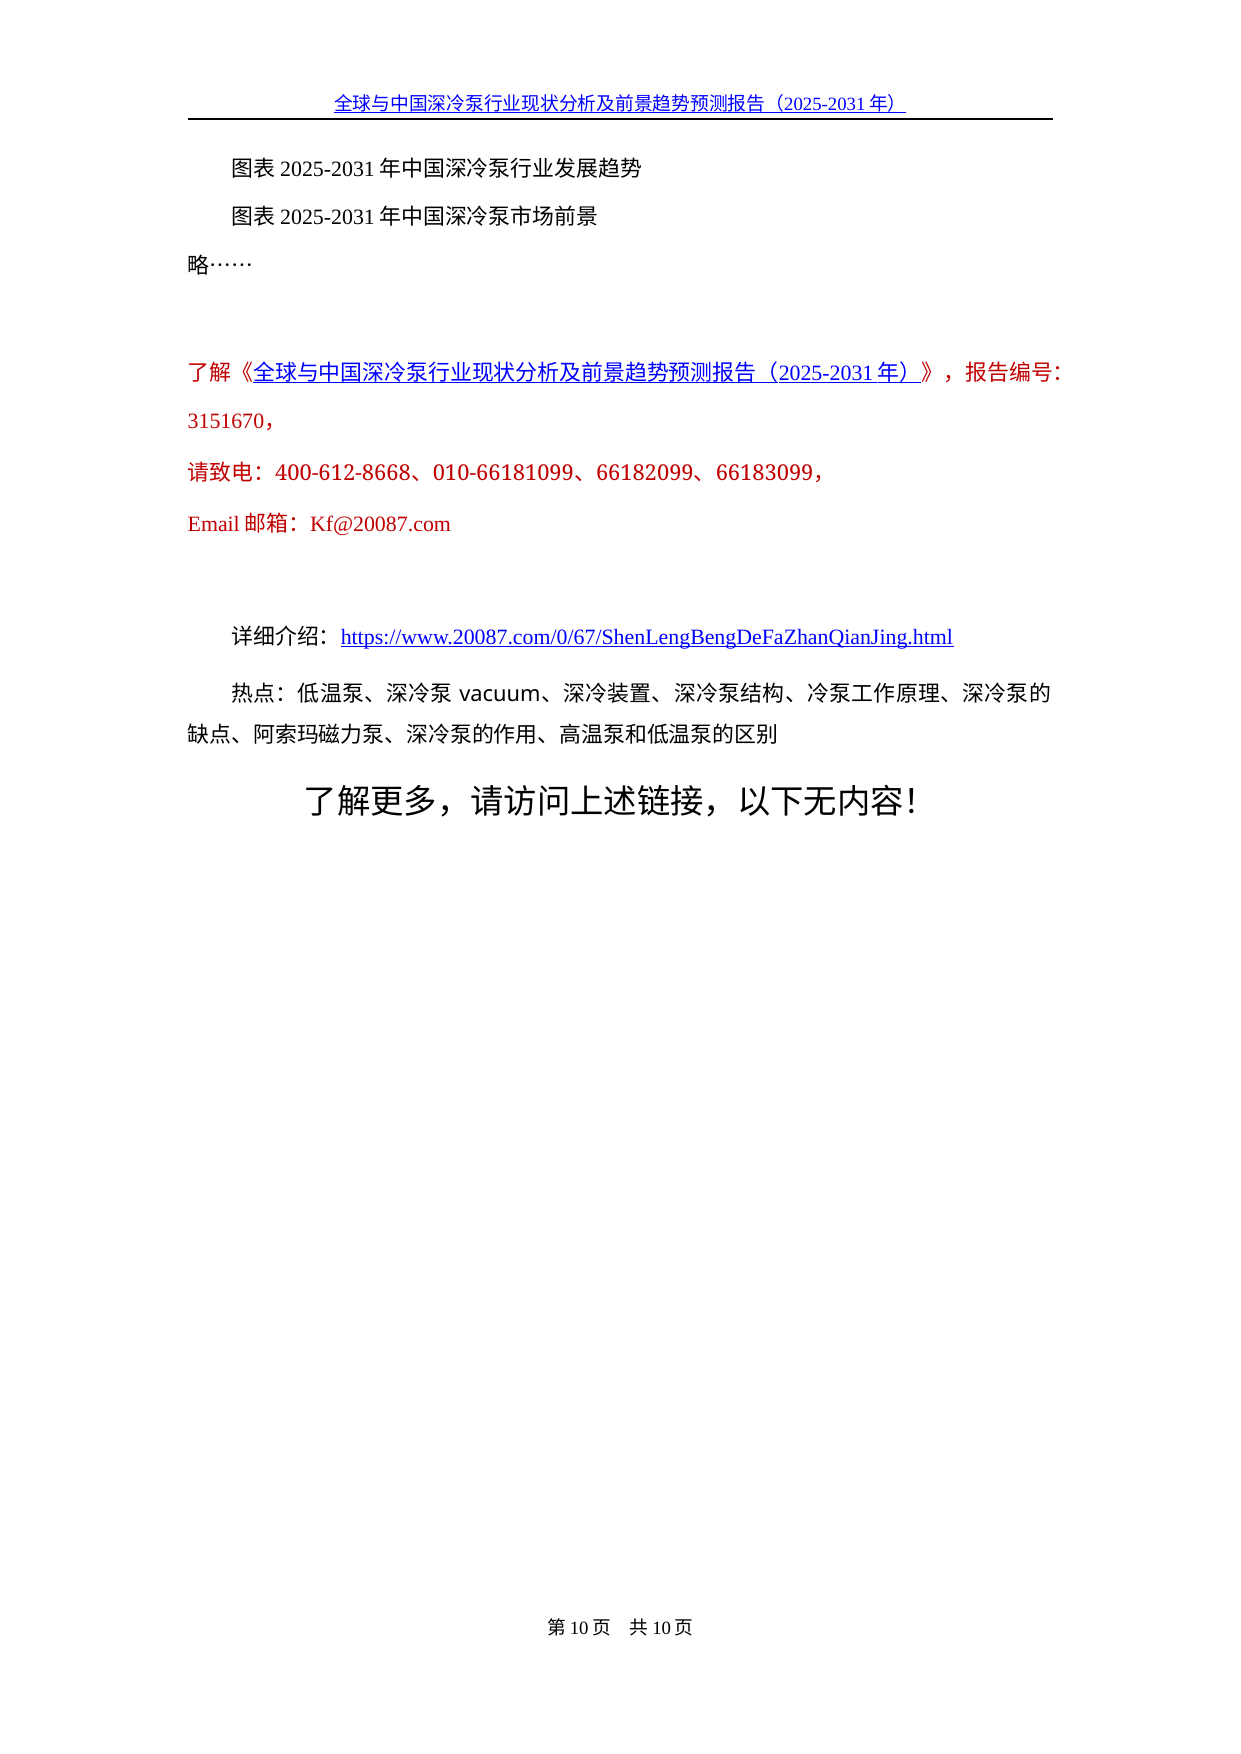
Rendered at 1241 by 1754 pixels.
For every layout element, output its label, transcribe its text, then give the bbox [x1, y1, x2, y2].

text 请致电：400-612-8668、010-66181099、66182099、66183099， [187, 454, 1053, 487]
text 热点：低温泵、深冷泵 vacuum、深冷装置、深冷泵结构、冷泵工作原理、深冷泵的缺点、阿索玛磁力泵、深冷泵的作用、高温泵和低温泵的区别 [187, 676, 1053, 749]
text Email邮箱：Kf@20087.com [187, 506, 1053, 538]
title 了解更多，请访问上述链接，以下无内容！ [187, 766, 1053, 831]
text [187, 150, 1053, 280]
text 了解《全球与中国深冷泵行业现状分析及前景趋势预测报告（2025-2031年）》，报告编号：3151670， [187, 354, 1053, 435]
text 详细介绍：https://www.20087.com/0/67/ShenLengBengDeFaZhanQianJing.html [187, 619, 1053, 651]
